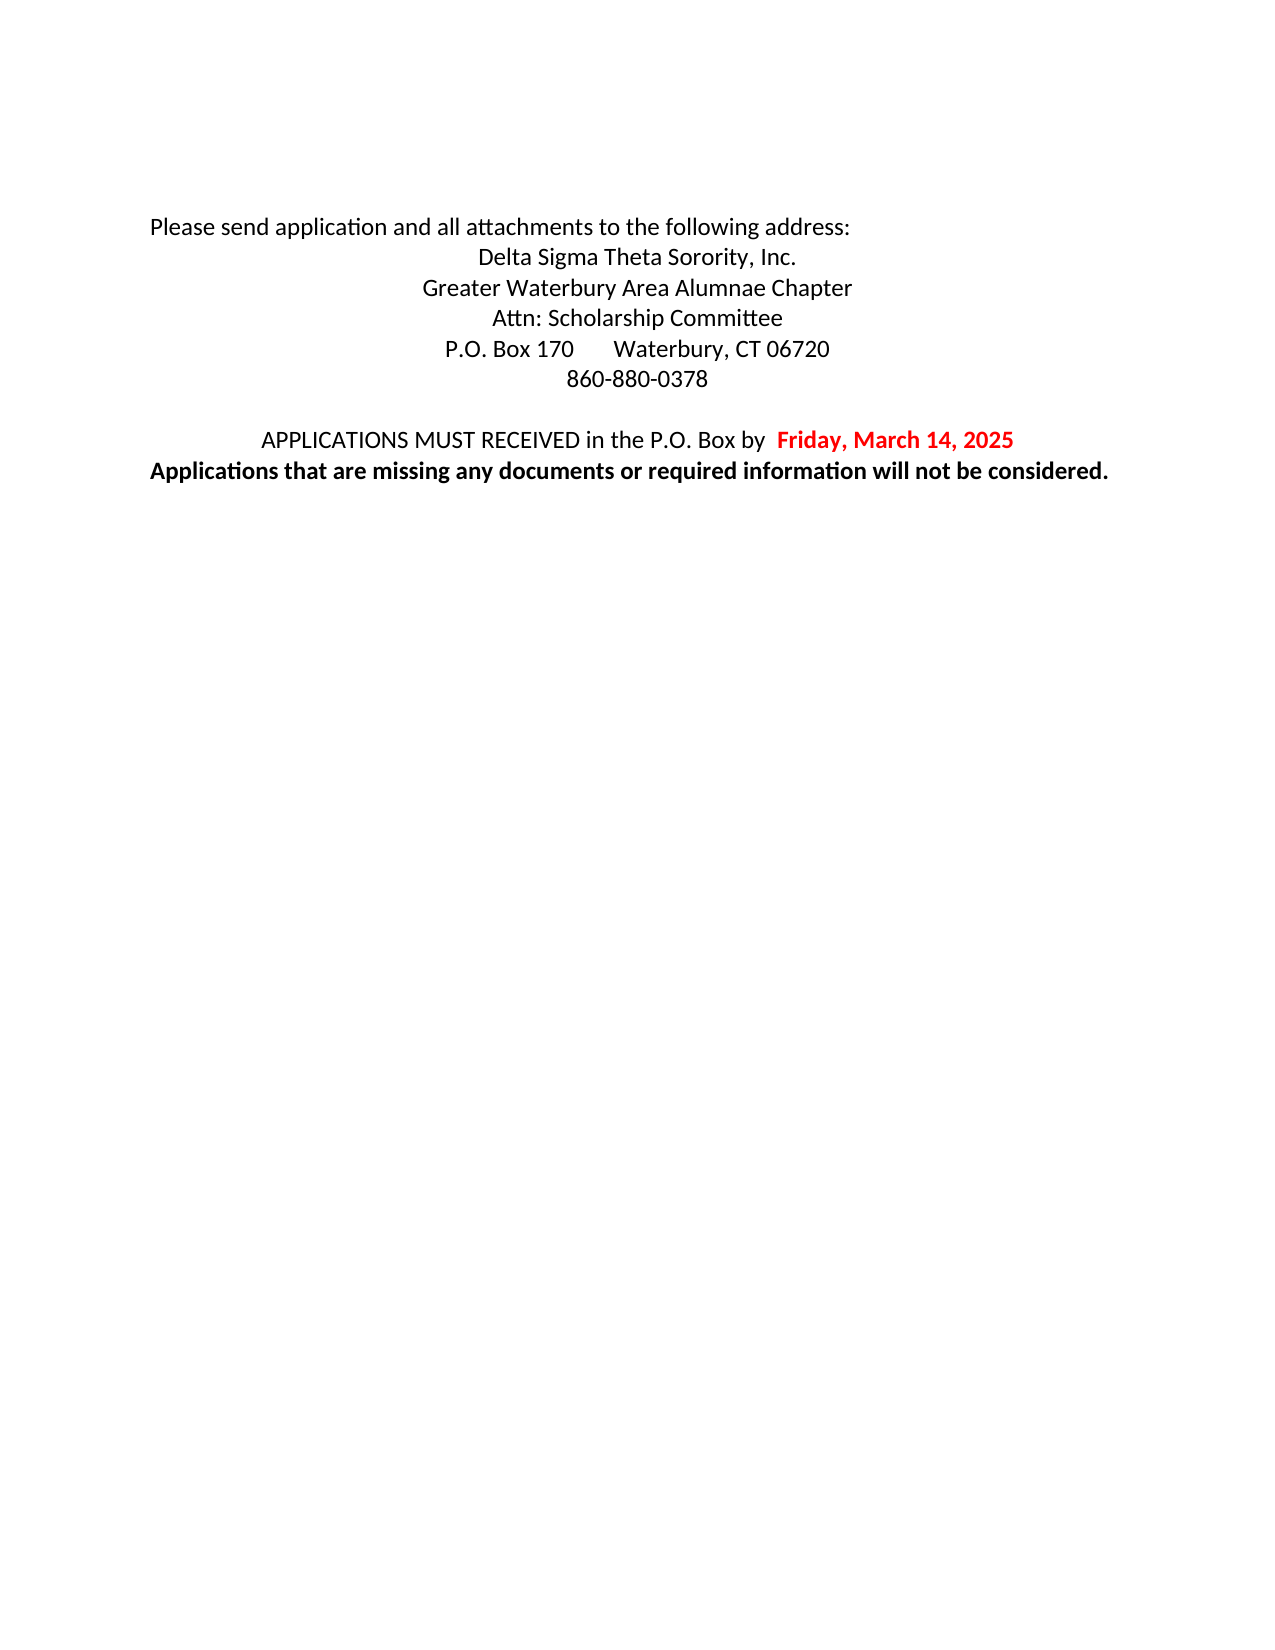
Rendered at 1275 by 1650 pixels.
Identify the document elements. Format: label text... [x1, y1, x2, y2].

text 860-880-0378 [150, 364, 1125, 394]
text P.O. Box 170 Waterbury, CT 06720 [150, 333, 1125, 364]
text APPLICATIONS MUST RECEIVED in the P.O. Box by Friday, March 14, 2025 [150, 425, 1125, 455]
text Applications that are missing any documents or required information will not be considered. [150, 455, 1125, 486]
text Please send application and all attachments to the following address: [150, 211, 1125, 242]
text Attn: Scholarship Committee [150, 303, 1125, 333]
text Delta Sigma Theta Sorority, Inc. [150, 242, 1125, 272]
text Greater Waterbury Area Alumnae Chapter [150, 272, 1125, 303]
